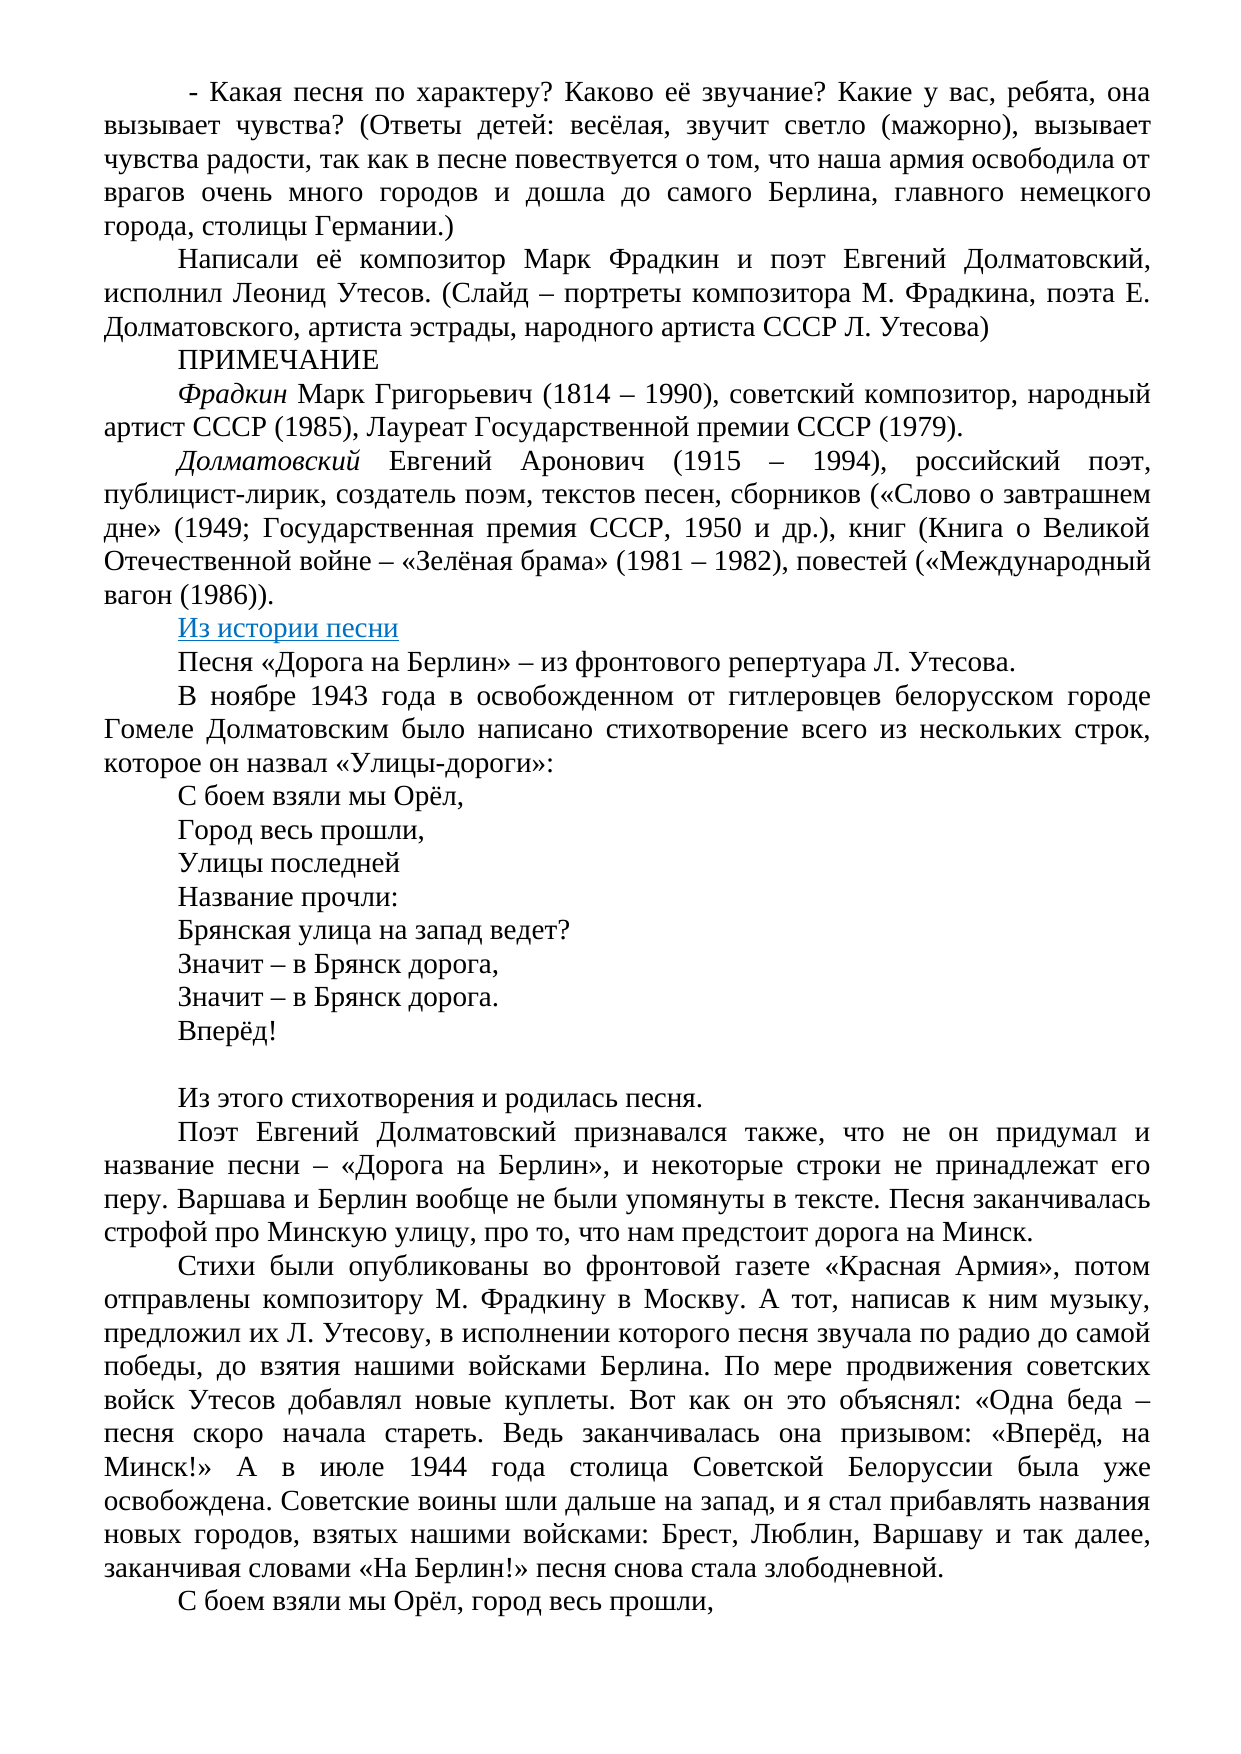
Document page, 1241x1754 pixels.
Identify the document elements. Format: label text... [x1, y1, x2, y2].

text - Какая песня по характеру? Каково её звучание? Какие у вас, ребята, она вызывает чувства? (Ответы детей: весёлая, звучит светло (мажорно), вызывает чувства радости, так как в песне повествуется о том, что наша армия освободила от врагов очень много городов и дошла до самого Берлина, главного немецкого города, столицы Германии.) [103, 74, 1152, 242]
text ПРИМЕЧАНИЕ [103, 342, 1152, 376]
text Значит – в Брянск дорога. [103, 979, 1152, 1013]
text В ноябре 1943 года в освобожденном от гитлеровцев белорусском городе Гомеле Долматовским было написано стихотворение всего из нескольких строк, которое он назвал «Улицы-дороги»: [103, 678, 1152, 778]
text Из истории песни [103, 611, 1152, 644]
text Фрадкин Марк Григорьевич (1814 – 1990), советский композитор, народный артист СССР (1985), Лауреат Государственной премии СССР (1979). [103, 376, 1152, 443]
text Написали её композитор Марк Фрадкин и поэт Евгений Долматовский, исполнил Леонид Утесов. (Слайд – портреты композитора М. Фрадкина, поэта Е. Долматовского, артиста эстрады, народного артиста СССР Л. Утесова) [103, 242, 1152, 342]
text Вперёд! [103, 1013, 1152, 1047]
text Поэт Евгений Долматовский признавался также, что не он придумал и название песни – «Дорога на Берлин», и некоторые строки не принадлежат его перу. Варшава и Берлин вообще не были упомянуты в тексте. Песня заканчивалась строфой про Минскую улицу, про то, что нам предстоит дорога на Минск. [103, 1114, 1152, 1248]
text Улицы последней [103, 845, 1152, 879]
text Долматовский Евгений Аронович (1915 – 1994), российский поэт, публицист-лирик, создатель поэм, текстов песен, сборников («Слово о завтрашнем дне» (1949; Государственная премия СССР, 1950 и др.), книг (Книга о Великой Отечественной войне – «Зелёная брама» (1981 – 1982), повестей («Международный вагон (1986)). [103, 443, 1152, 611]
text Стихи были опубликованы во фронтовой газете «Красная Армия», потом отправлены композитору М. Фрадкину в Москву. А тот, написав к ним музыку, предложил их Л. Утесову, в исполнении которого песня звучала по радио до самой победы, до взятия нашими войсками Берлина. По мере продвижения советских войск Утесов добавлял новые куплеты. Вот как он это объяснял: «Одна беда – песня скоро начала стареть. Ведь заканчивалась она призывом: «Вперёд, на Минск!» А в июле 1944 года столица Советской Белоруссии была уже освобождена. Советские воины шли дальше на запад, и я стал прибавлять названия новых городов, взятых нашими войсками: Брест, Люблин, Варшаву и так далее, заканчивая словами «На Берлин!» песня снова стала злободневной. [103, 1248, 1152, 1583]
text Из этого стихотворения и родилась песня. [103, 1080, 1152, 1114]
text С боем взяли мы Орёл, город весь прошли, [103, 1583, 1152, 1617]
text Брянская улица на запад ведет? [103, 912, 1152, 946]
text Значит – в Брянск дорога, [103, 946, 1152, 979]
text Город весь прошли, [103, 812, 1152, 845]
text Песня «Дорога на Берлин» – из фронтового репертуара Л. Утесова. [103, 644, 1152, 678]
text С боем взяли мы Орёл, [103, 778, 1152, 812]
text Название прочли: [103, 879, 1152, 912]
